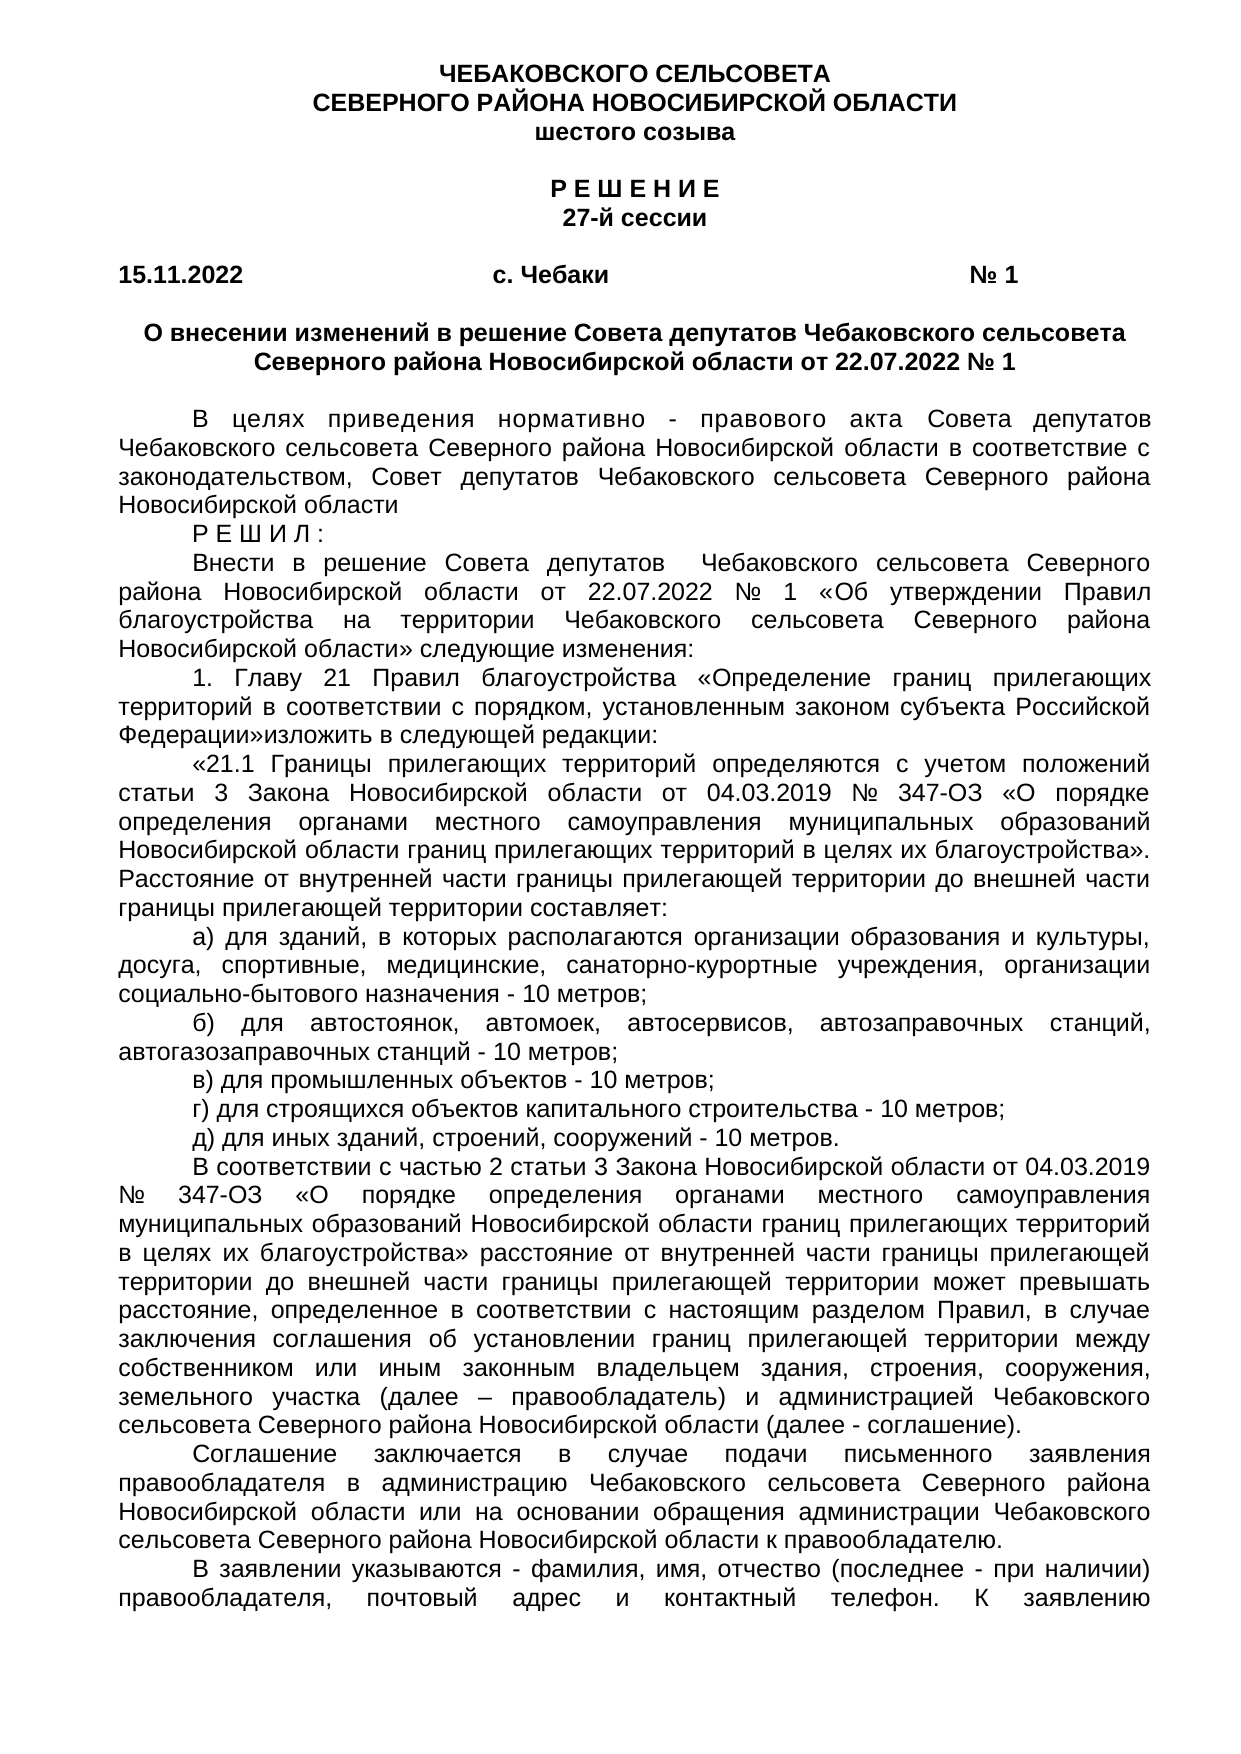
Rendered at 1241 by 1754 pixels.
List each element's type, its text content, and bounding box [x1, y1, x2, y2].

text СЕВЕРНОГО РАЙОНА НОВОСИБИРСКОЙ ОБЛАСТИ [118, 88, 1152, 117]
text Соглашение заключается в случае подачи письменного заявления правообладателя в администрацию Чебаковского сельсовета Северного района Новосибирской области или на основании обращения администрации Чебаковского сельсовета Северного района Новосибирской области к правообладателю. [118, 1439, 1152, 1554]
text В целях приведения нормативно - правового акта Совета депутатов Чебаковского сельсовета Северного района Новосибирской области в соответствие с законодательством, Совет депутатов Чебаковского сельсовета Северного района Новосибирской области [118, 404, 1152, 519]
text д) для иных зданий, строений, сооружений - 10 метров. [118, 1123, 1152, 1152]
text а) для зданий, в которых располагаются организации образования и культуры, досуга, спортивные, медицинские, санаторно-курортные учреждения, организации социально-бытового назначения - 10 метров; [118, 922, 1152, 1008]
text б) для автостоянок, автомоек, автосервисов, автозаправочных станций, автогазозаправочных станций - 10 метров; [118, 1008, 1152, 1065]
text 15.11.2022 с. Чебаки № 1 [118, 260, 1152, 289]
text «21.1 Границы прилегающих территорий определяются с учетом положений статьи 3 Закона Новосибирской области от 04.03.2019 № 347-ОЗ «О порядке определения органами местного самоуправления муниципальных образований Новосибирской области границ прилегающих территорий в целях их благоустройства». Расстояние от внутренней части границы прилегающей территории до внешней части границы прилегающей территории составляет: [118, 749, 1152, 922]
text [118, 1554, 1152, 1612]
text шестого созыва [118, 117, 1152, 145]
text г) для строящихся объектов капитального строительства - 10 метров; [118, 1094, 1152, 1123]
text Р Е Ш И Л : [118, 519, 1152, 548]
text О внесении изменений в решение Совета депутатов Чебаковского сельсовета Северного района Новосибирской области от 22.07.2022 № 1 [118, 318, 1152, 375]
text В соответствии с частью 2 статьи 3 Закона Новосибирской области от 04.03.2019 № 347-ОЗ «О порядке определения органами местного самоуправления муниципальных образований Новосибирской области границ прилегающих территорий в целях их благоустройства» расстояние от внутренней части границы прилегающей территории до внешней части границы прилегающей территории может превышать расстояние, определенное в соответствии с настоящим разделом Правил, в случае заключения соглашения об установлении границ прилегающей территории между собственником или иным законным владельцем здания, строения, сооружения, земельного участка (далее – правообладатель) и администрацией Чебаковского сельсовета Северного района Новосибирской области (далее - соглашение). [118, 1152, 1152, 1439]
text в) для промышленных объектов - 10 метров; [118, 1065, 1152, 1094]
text Внести в решение Совета депутатов Чебаковского сельсовета Северного района Новосибирской области от 22.07.2022 № 1 «Об утверждении Правил благоустройства на территории Чебаковского сельсовета Северного района Новосибирской области» следующие изменения: [118, 548, 1152, 663]
text Р Е Ш Е Н И Е [118, 174, 1152, 203]
text 1. Главу 21 Правил благоустройства «Определение границ прилегающих территорий в соответствии с порядком, установленным законом субъекта Российской Федерации»изложить в следующей редакции: [118, 663, 1152, 749]
text 27-й сессии [118, 203, 1152, 232]
text ЧЕБАКОВСКОГО СЕЛЬСОВЕТА [118, 59, 1152, 88]
